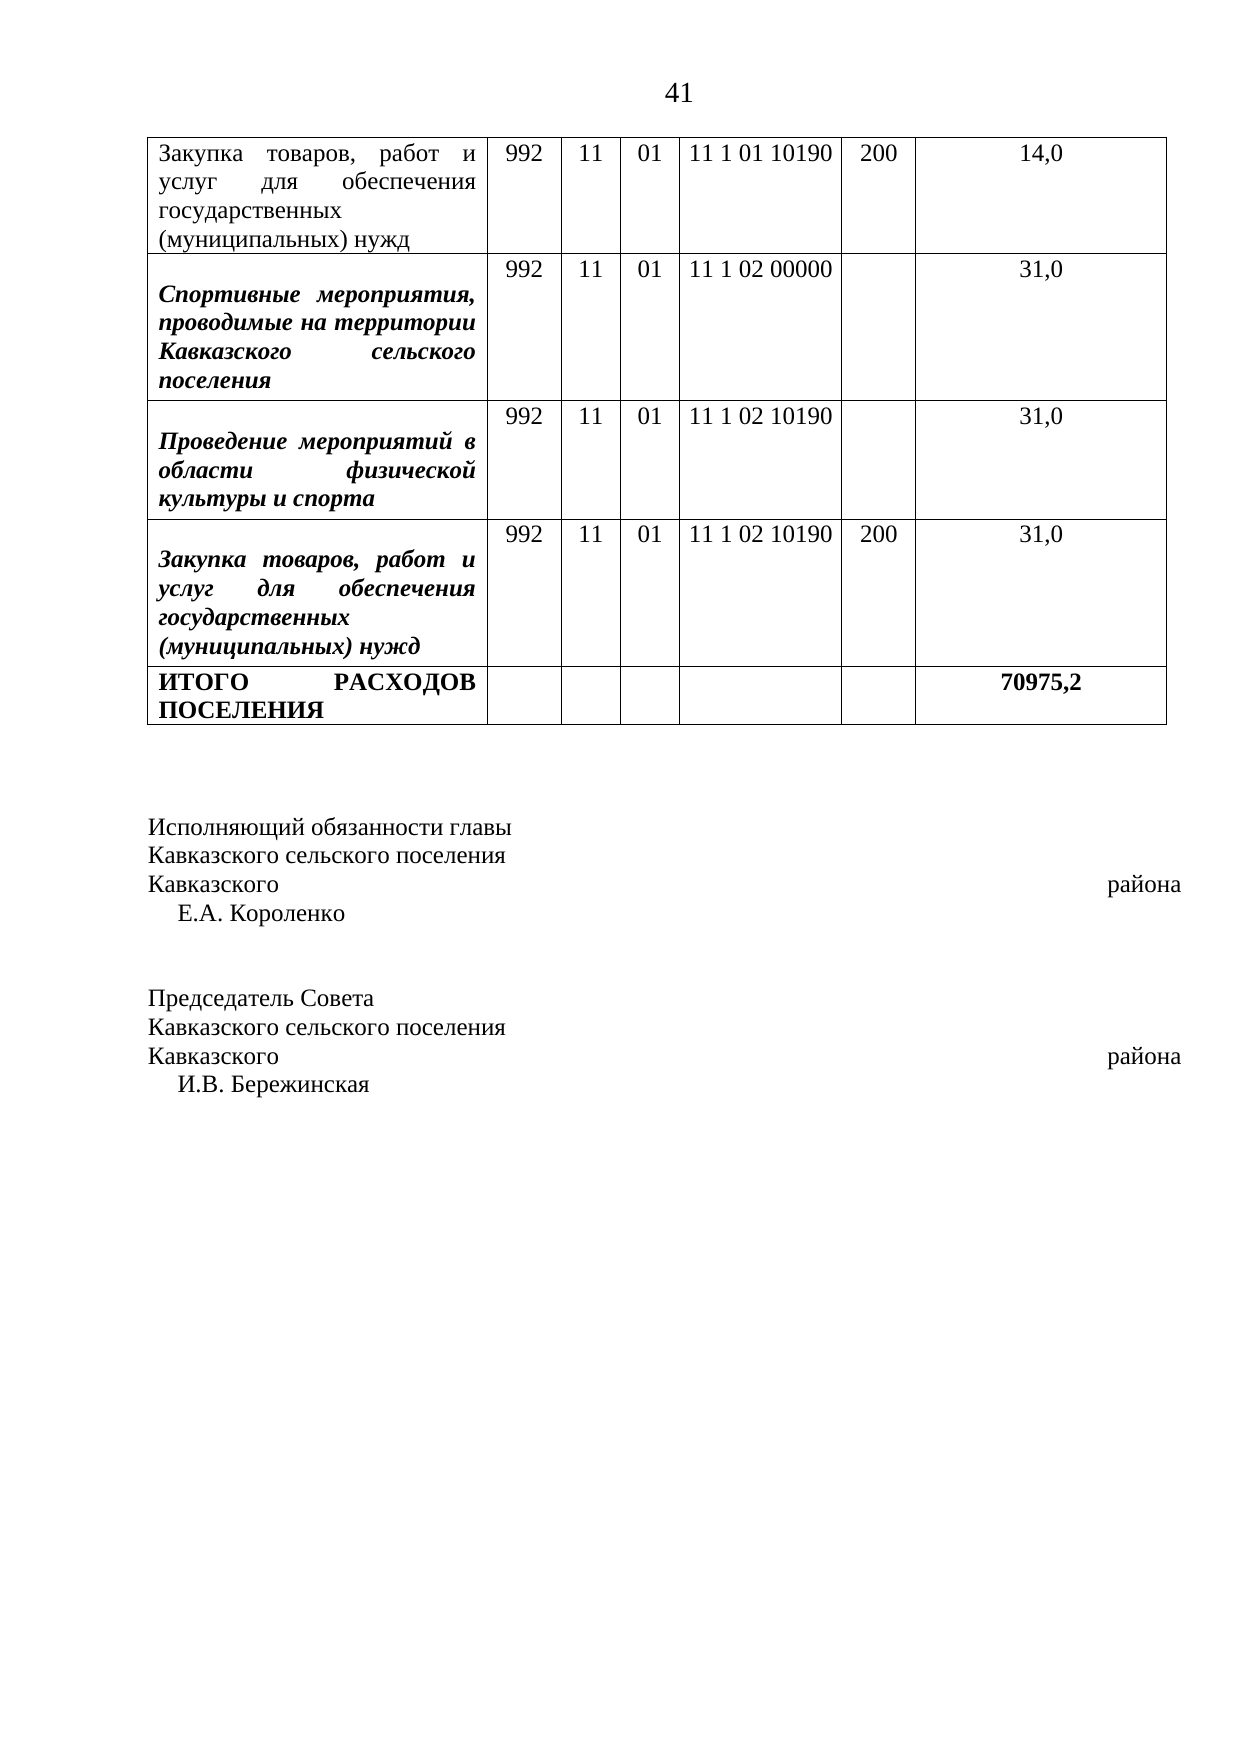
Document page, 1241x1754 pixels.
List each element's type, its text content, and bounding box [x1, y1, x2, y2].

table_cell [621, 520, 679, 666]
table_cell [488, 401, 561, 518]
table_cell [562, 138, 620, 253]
text Кавказского сельского поселения [148, 1012, 1181, 1041]
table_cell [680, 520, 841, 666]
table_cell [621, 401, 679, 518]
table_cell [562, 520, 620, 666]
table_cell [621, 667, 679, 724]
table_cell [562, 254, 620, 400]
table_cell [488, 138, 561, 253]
text Кавказского района И.В. Бережинская [148, 1041, 1181, 1098]
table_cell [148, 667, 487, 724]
text Исполняющий обязанности главы [148, 812, 1181, 840]
text Кавказского сельского поселения [148, 840, 1181, 869]
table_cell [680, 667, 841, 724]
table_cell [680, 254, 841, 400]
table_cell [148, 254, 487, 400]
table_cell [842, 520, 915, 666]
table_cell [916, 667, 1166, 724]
text Кавказского района Е.А. Короленко [148, 869, 1181, 927]
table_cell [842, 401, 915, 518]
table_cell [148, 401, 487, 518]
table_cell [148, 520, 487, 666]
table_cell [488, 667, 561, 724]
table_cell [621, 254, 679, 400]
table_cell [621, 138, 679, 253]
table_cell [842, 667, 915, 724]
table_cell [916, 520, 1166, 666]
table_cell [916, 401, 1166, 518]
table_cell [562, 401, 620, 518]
text Председатель Совета [148, 983, 1181, 1012]
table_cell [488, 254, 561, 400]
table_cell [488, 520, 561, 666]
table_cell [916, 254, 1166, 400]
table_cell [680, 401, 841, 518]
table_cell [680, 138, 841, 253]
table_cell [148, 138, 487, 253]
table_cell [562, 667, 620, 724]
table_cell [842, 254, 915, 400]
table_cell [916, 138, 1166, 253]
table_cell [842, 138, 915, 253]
